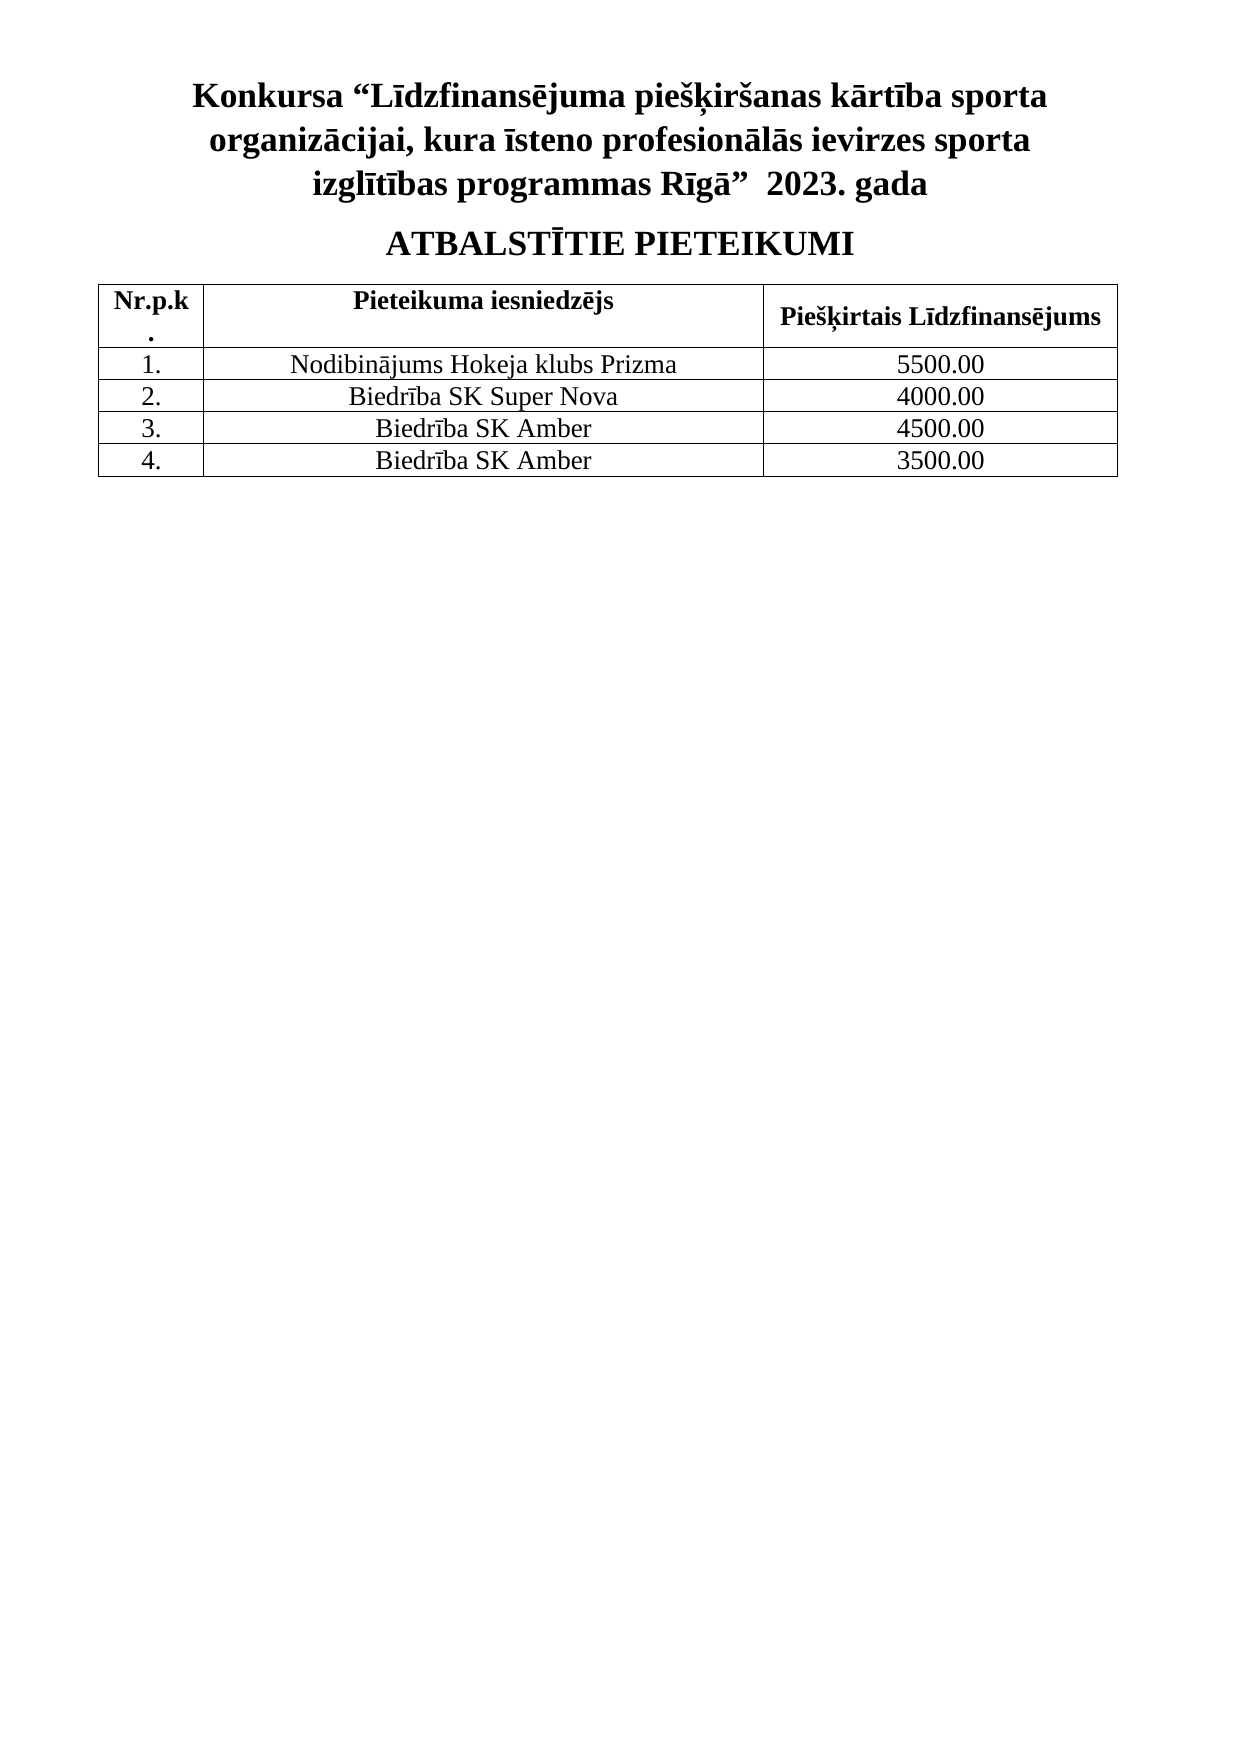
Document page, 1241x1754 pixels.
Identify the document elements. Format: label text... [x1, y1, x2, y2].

table_cell 4. [99, 444, 203, 476]
table_cell 2. [99, 380, 203, 411]
table_header Piešķirtais Līdzfinansējums [764, 285, 1117, 347]
table_cell Biedrība SK Amber [204, 412, 763, 443]
table_cell 3500.00 [764, 444, 1117, 476]
table_cell 5500.00 [764, 348, 1117, 379]
table_cell 1. [99, 348, 203, 379]
table_cell 4000.00 [764, 380, 1117, 411]
table_cell Nodibinājums Hokeja klubs Prizma [204, 348, 763, 379]
table_cell Biedrība SK Amber [204, 444, 763, 476]
table_header Nr.p.k. [99, 285, 203, 347]
table_header Pieteikuma iesniedzējs [204, 285, 763, 347]
table_cell Biedrība SK Super Nova [204, 380, 763, 411]
table_cell 3. [99, 412, 203, 443]
table_cell 4500.00 [764, 412, 1117, 443]
text Konkursa “Līdzfinansējuma piešķiršanas kārtība sporta organizācijai, kura īsteno profesionālās ievirzes sporta izglītības programmas Rīgā” 2023. gada [187, 74, 1053, 203]
text ATBALSTĪTIE PIETEIKUMI [187, 223, 1053, 263]
